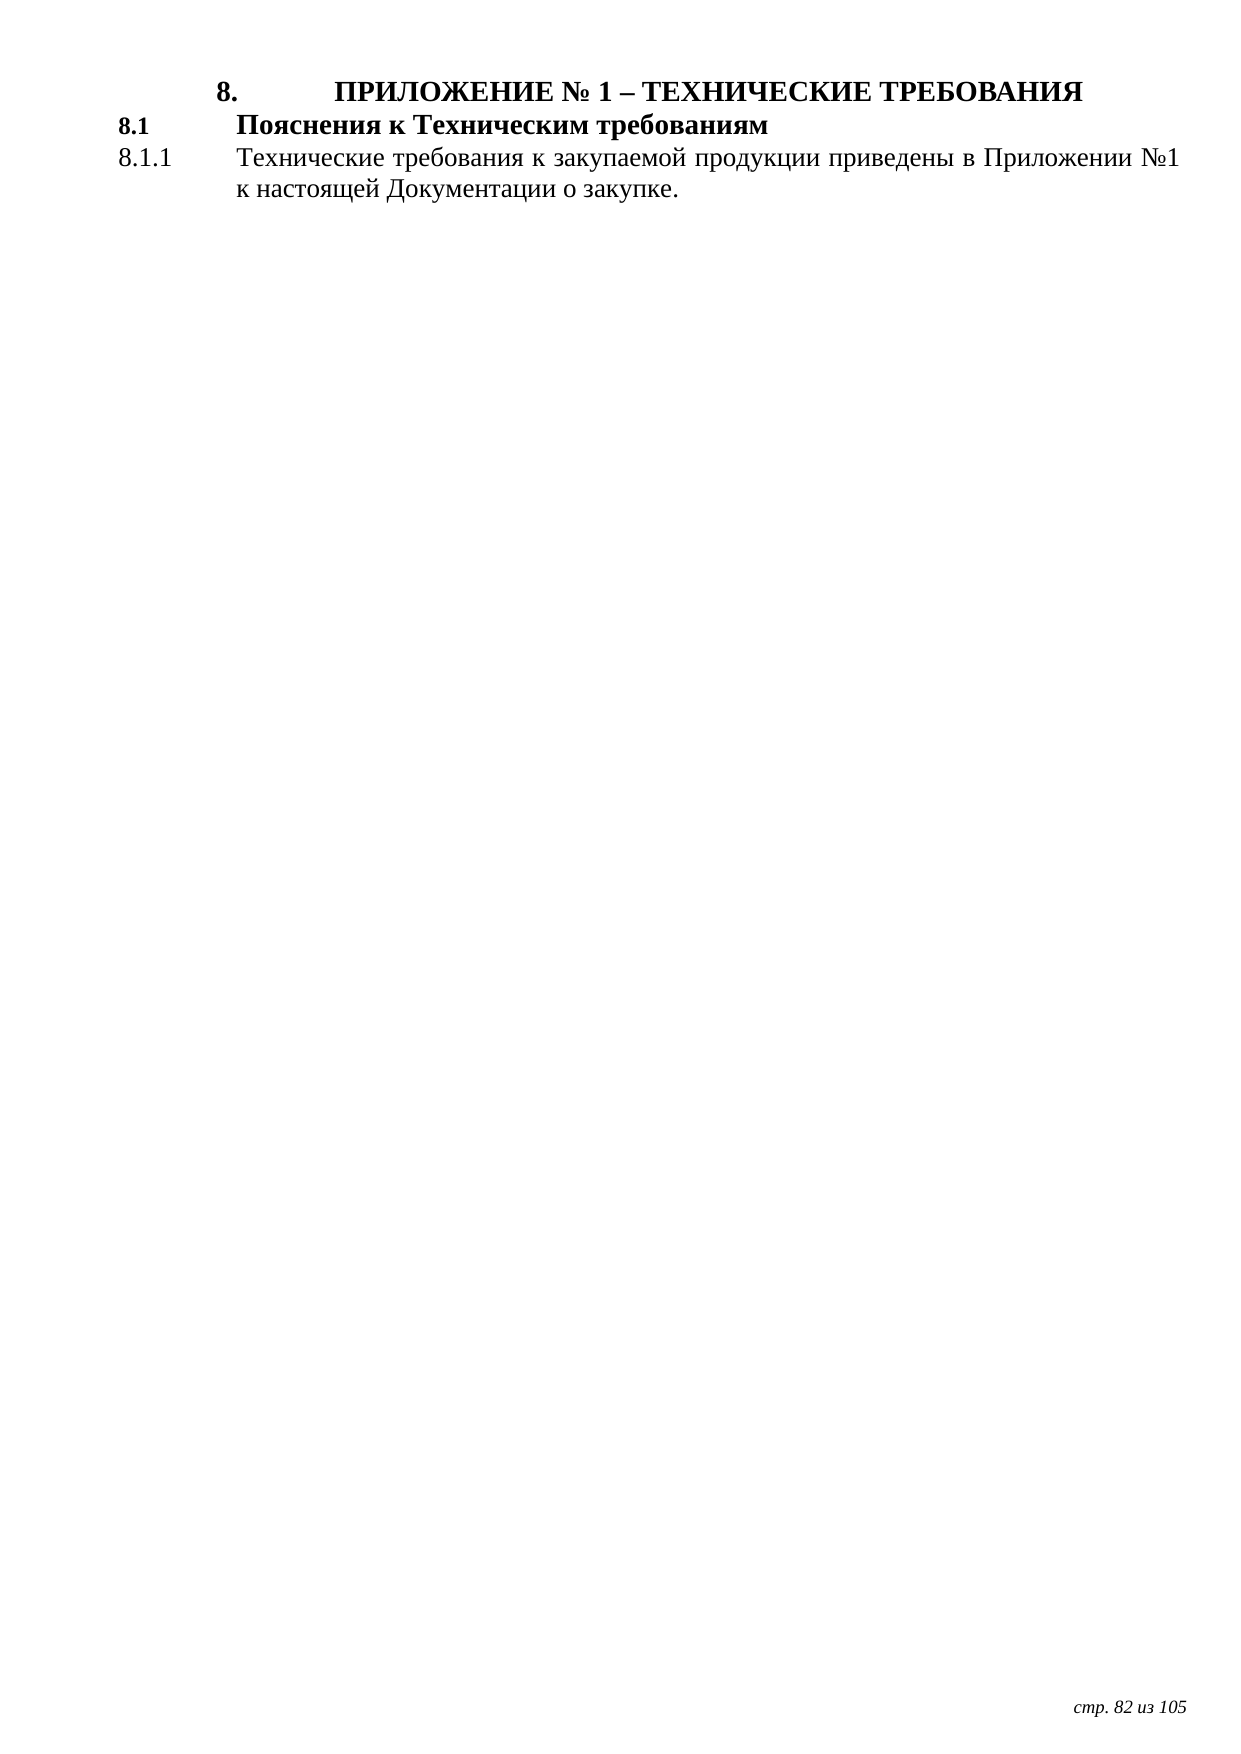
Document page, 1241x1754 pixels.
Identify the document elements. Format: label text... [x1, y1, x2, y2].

subtitle Пояснения к Техническим требованиям [118, 107, 1181, 141]
subtitle ПРИЛОЖЕНИЕ № 1 – ТЕХНИЧЕСКИЕ ТРЕБОВАНИЯ [118, 74, 1181, 107]
list Технические требования к закупаемой продукции приведены в Приложении №1 к настоящей Документации о закупке. [118, 141, 1181, 203]
